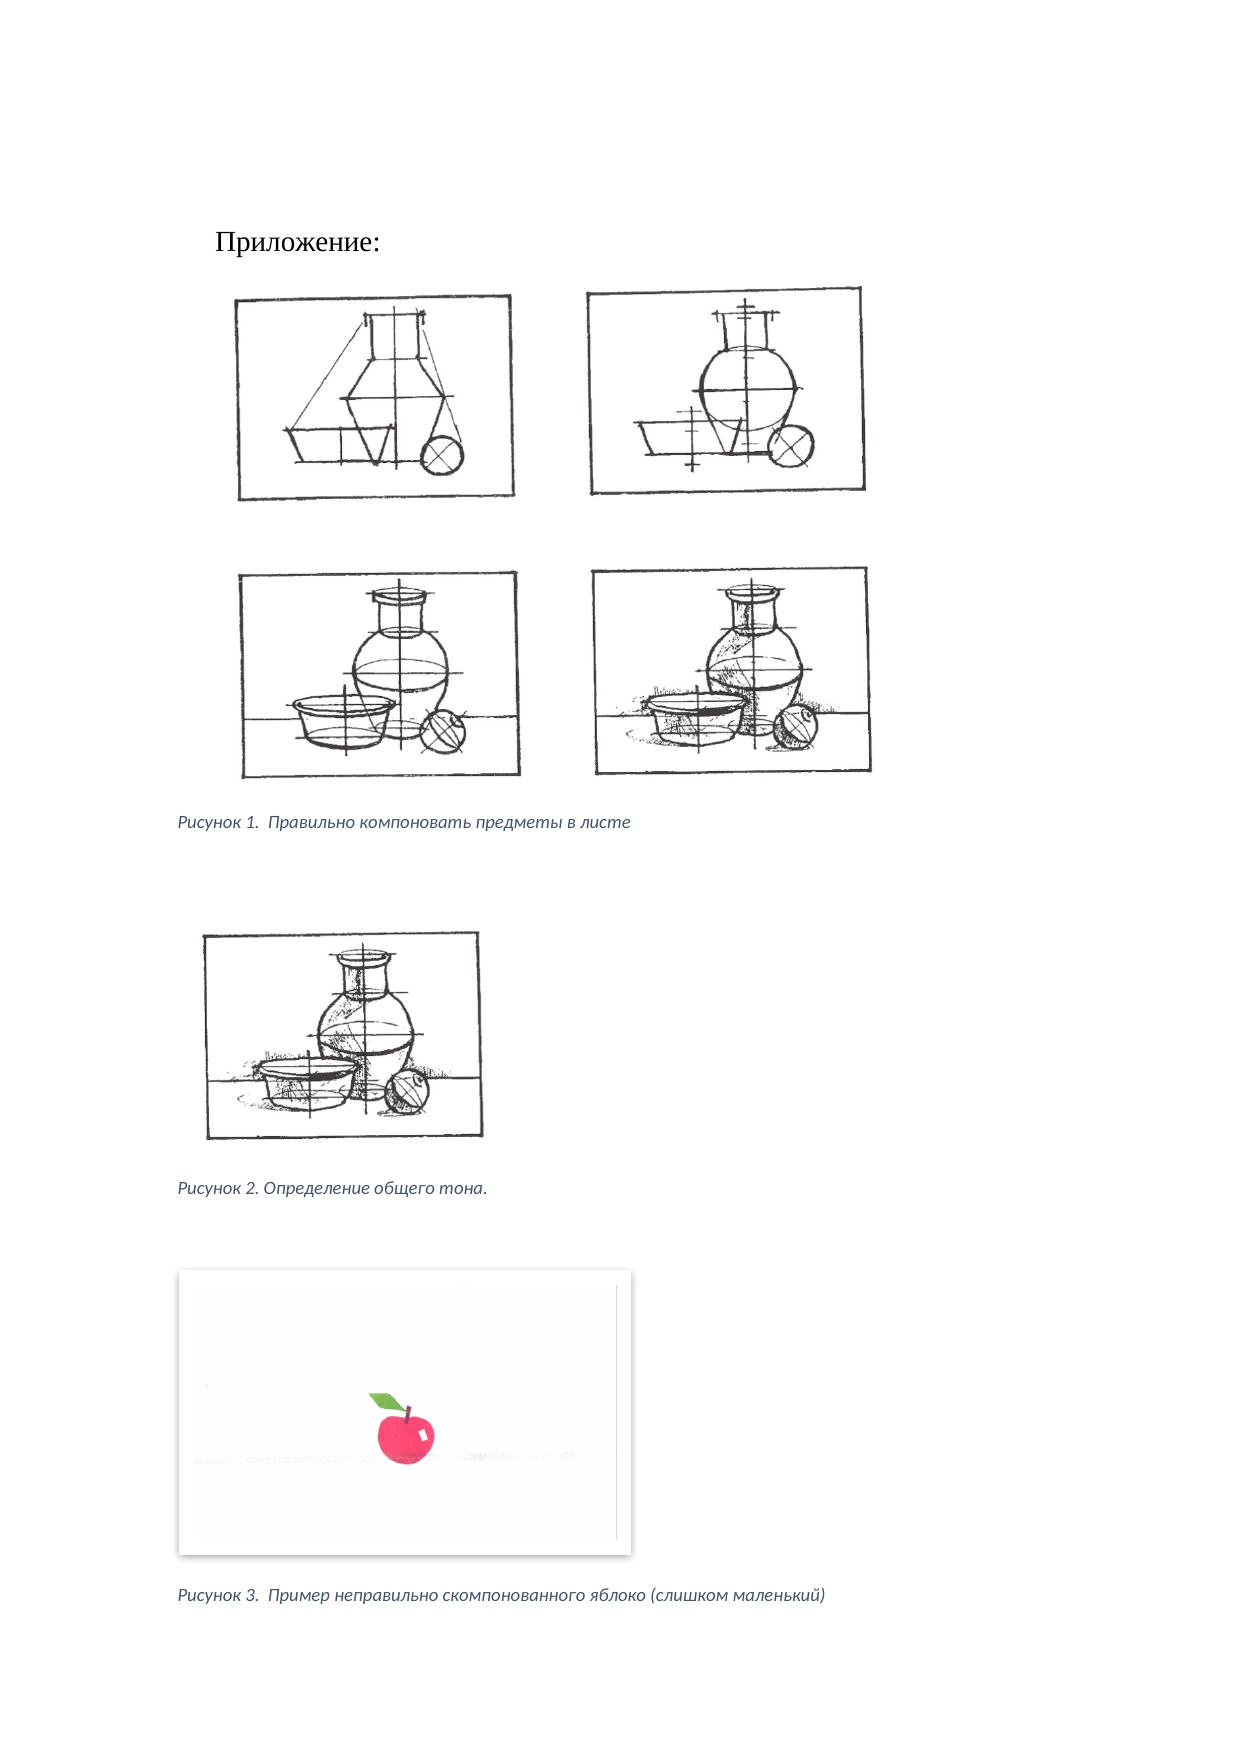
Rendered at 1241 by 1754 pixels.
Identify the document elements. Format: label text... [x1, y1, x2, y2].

picture [216, 276, 891, 792]
picture [194, 1285, 617, 1540]
text Приложение: [215, 224, 1152, 257]
picture [177, 908, 503, 1156]
